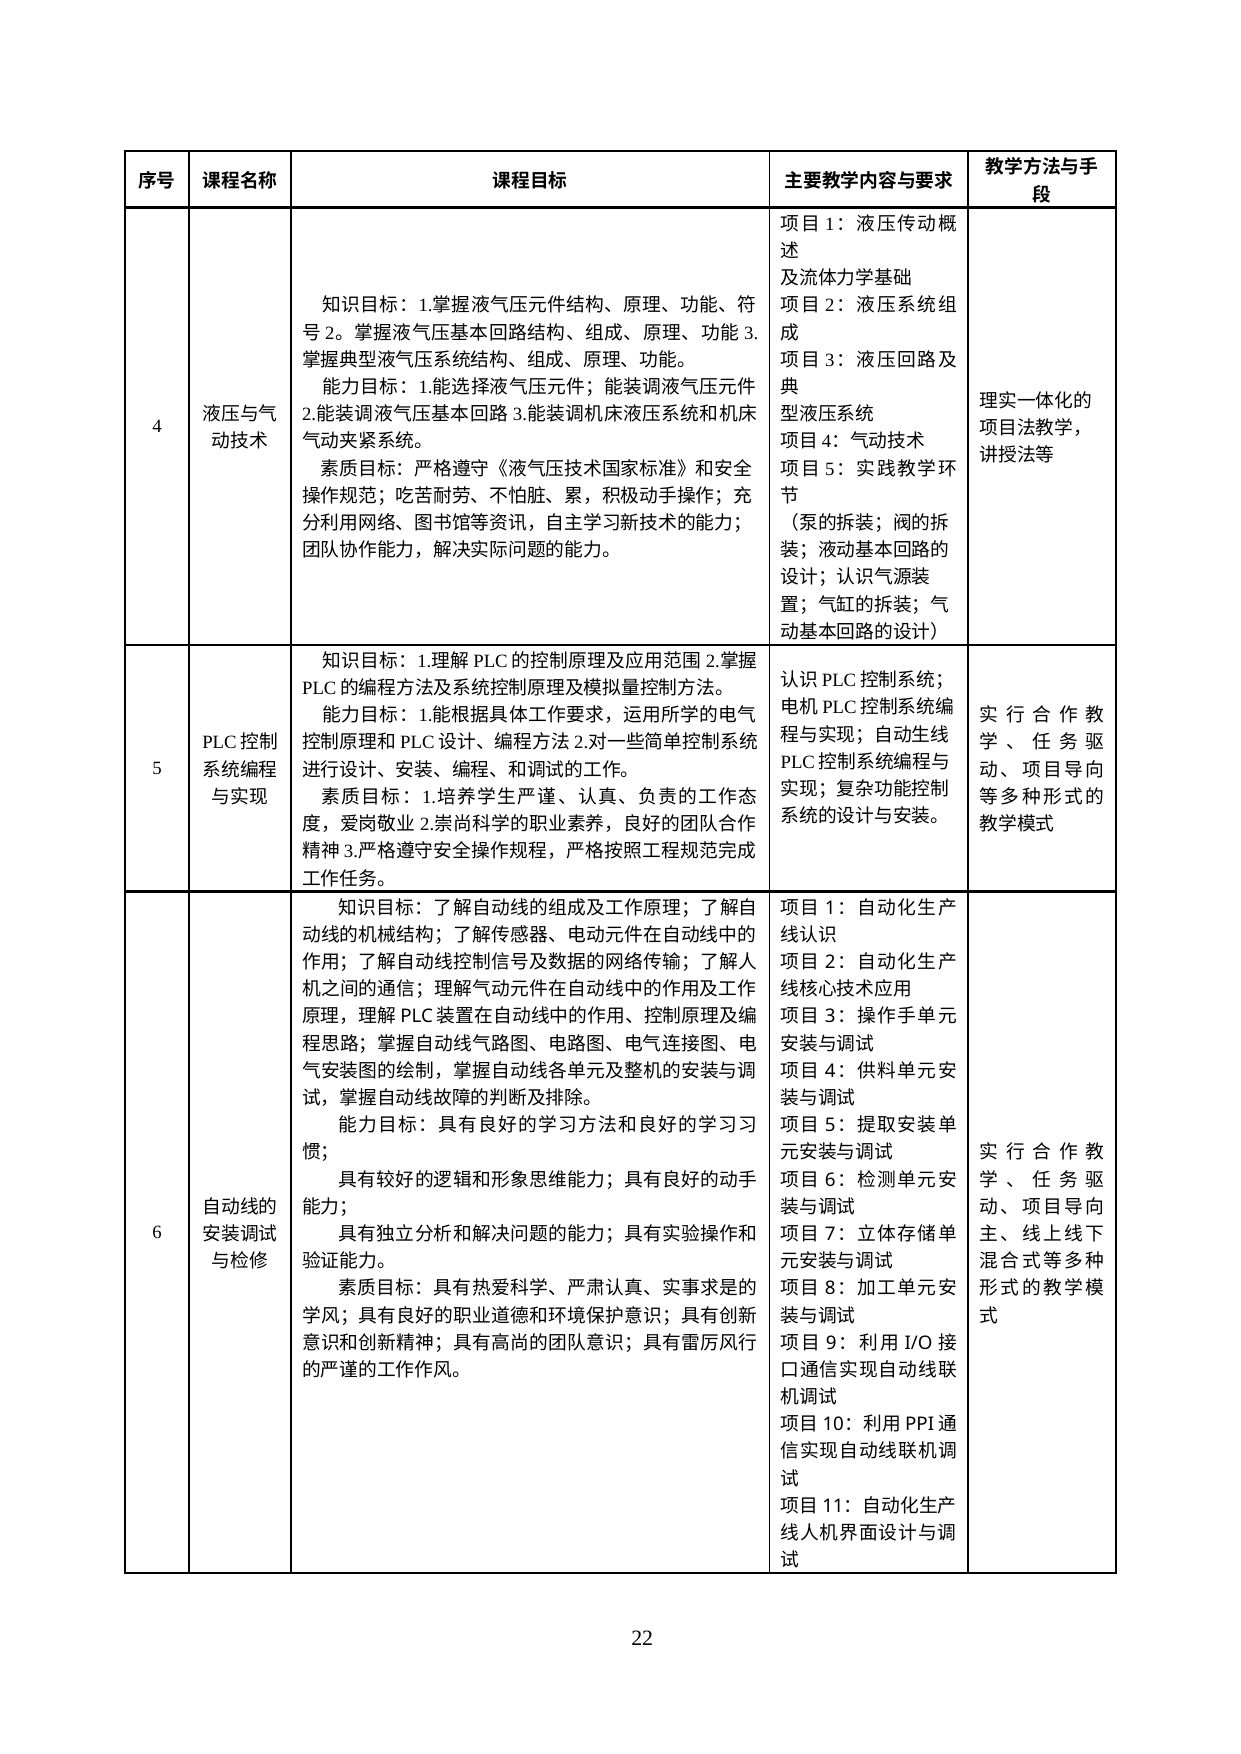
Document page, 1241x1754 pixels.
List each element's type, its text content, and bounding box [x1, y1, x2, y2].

table_header 主要教学内容与要求 [770, 152, 967, 206]
table_cell 认识PLC控制系统；电机 PLC控制系统编程与实现；自动生线 PLC控制系统编程与实现；复杂功能控制系统的设计与安装。 [770, 646, 967, 890]
table_cell 项目1：自动化生产线认识 项目2：自动化生产线核心技术应用 项目3：操作手单元安装与调试 项目4：供料单元安装与调试 项目5：提取安装单元安装与调试 项目6：检测单元安装与调试 项目7：立体存储单元安装与调试 项目8：加工单元安装与调试 项目9：利用I/O接口通信实现自动线联机调试 项目10：利用PPI通信实现自动线联机调试 项目11：自动化生产线人机界面设计与调试 [770, 893, 967, 1572]
table_cell 6 [126, 893, 188, 1572]
table_cell PLC控制系统编程与实现 [190, 646, 290, 890]
table_cell 项目1：液压传动概述 及流体力学基础 项目2：液压系统组成 项目3：液压回路及典 型液压系统 项目4：气动技术 项目5：实践教学环节 （泵的拆装；阀的拆装；液动基本回路的设计；认识气源装置；气缸的拆装；气动基本回路的设计） [770, 209, 967, 643]
table_cell 知识目标：1.掌握液气压元件结构、原理、功能、符号2。掌握液气压基本回路结构、组成、原理、功能3.掌握典型液气压系统结构、组成、原理、功能。 能力目标：1.能选择液气压元件；能装调液气压元件2.能装调液气压基本回路3.能装调机床液压系统和机床气动夹紧系统。 素质目标：严格遵守《液气压技术国家标准》和安全操作规范；吃苦耐劳、不怕脏、累，积极动手操作；充分利用网络、图书馆等资讯，自主学习新技术的能力；团队协作能力，解决实际问题的能力。 [292, 209, 769, 643]
table_cell 5 [126, 646, 188, 890]
table_cell 知识目标：1.理解PLC的控制原理及应用范围2.掌握PLC的编程方法及系统控制原理及模拟量控制方法。 能力目标：1.能根据具体工作要求，运用所学的电气控制原理和PLC设计、编程方法2.对一些简单控制系统进行设计、安装、编程、和调试的工作。 素质目标：1.培养学生严谨、认真、负责的工作态度，爱岗敬业2.崇尚科学的职业素养，良好的团队合作精神3.严格遵守安全操作规程，严格按照工程规范完成工作任务。 [292, 646, 769, 890]
table_header 教学方法与手段 [969, 152, 1115, 206]
table_cell 理实一体化的项目法教学，讲授法等 [969, 209, 1115, 643]
table_cell 液压与气动技术 [190, 209, 290, 643]
table_cell 知识目标：了解自动线的组成及工作原理；了解自动线的机械结构；了解传感器、电动元件在自动线中的作用；了解自动线控制信号及数据的网络传输；了解人机之间的通信；理解气动元件在自动线中的作用及工作原理，理解PLC装置在自动线中的作用、控制原理及编程思路；掌握自动线气路图、电路图、电气连接图、电气安装图的绘制，掌握自动线各单元及整机的安装与调试，掌握自动线故障的判断及排除。 能力目标：具有良好的学习方法和良好的学习习惯； 具有较好的逻辑和形象思维能力；具有良好的动手能力； 具有独立分析和解决问题的能力；具有实验操作和验证能力。 素质目标：具有热爱科学、严肃认真、实事求是的学风；具有良好的职业道德和环境保护意识；具有创新意识和创新精神；具有高尚的团队意识；具有雷厉风行的严谨的工作作风。 [292, 893, 769, 1572]
table_cell 自动线的安装调试与检修 [190, 893, 290, 1572]
table_cell 实行合作教学、任务驱动、项目导向等多种形式的教学模式 [969, 646, 1115, 890]
table_header 序号 [126, 152, 188, 206]
table_cell 4 [126, 209, 188, 643]
table_header 课程目标 [292, 152, 769, 206]
table_cell 实行合作教学、任务驱动、项目导向主、线上线下混合式等多种形式的教学模式 [969, 893, 1115, 1572]
table_header 课程名称 [190, 152, 290, 206]
